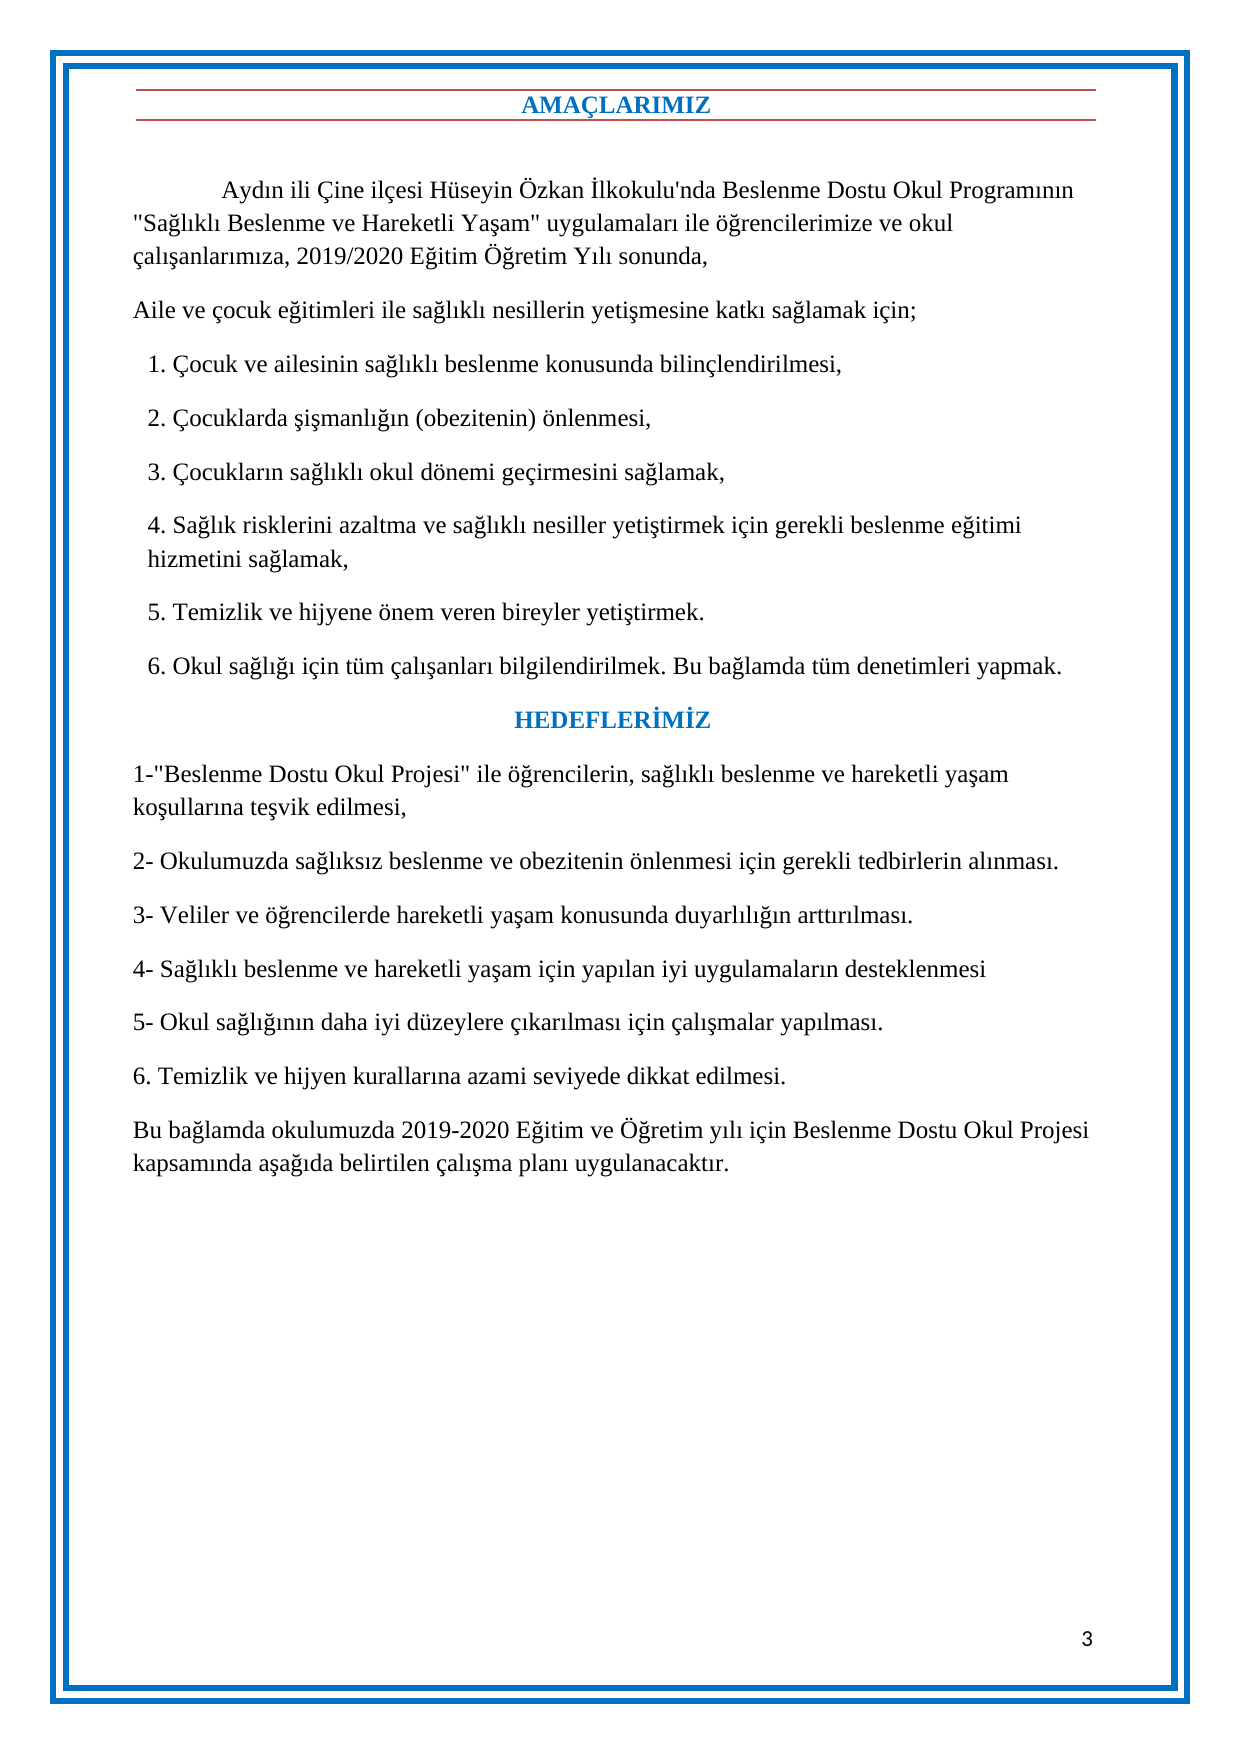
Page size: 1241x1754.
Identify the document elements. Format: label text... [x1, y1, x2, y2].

text HEDEFLERİMİZ [133, 705, 1093, 734]
text Bu bağlamda okulumuzda 2019-2020 Eğitim ve Öğretim yılı için Beslenme Dostu Okul Projesi kapsamında aşağıda belirtilen çalışma planı uygulanacaktır. [133, 1115, 1093, 1177]
text 3- Veliler ve öğrencilerde hareketli yaşam konusunda duyarlılığın arttırılması. [133, 900, 1093, 928]
text 4- Sağlıklı beslenme ve hareketli yaşam için yapılan iyi uygulamaların desteklenmesi [133, 954, 1093, 982]
text 1-"Beslenme Dostu Okul Projesi" ile öğrencilerin, sağlıklı beslenme ve hareketli yaşam koşullarına teşvik edilmesi, [133, 759, 1093, 821]
text 6. Okul sağlığı için tüm çalışanları bilgilendirilmek. Bu bağlamda tüm denetimleri yapmak. [147, 651, 1093, 680]
table_header AMAÇLARIMIZ [136, 91, 1096, 119]
text Aile ve çocuk eğitimleri ile sağlıklı nesillerin yetişmesine katkı sağlamak için; [133, 295, 1093, 324]
text 4. Sağlık risklerini azaltma ve sağlıklı nesiller yetiştirmek için gerekli beslenme eğitimi hizmetini sağlamak, [147, 511, 1093, 572]
text 3. Çocukların sağlıklı okul dönemi geçirmesini sağlamak, [147, 457, 1093, 486]
text Aydın ili Çine ilçesi Hüseyin Özkan İlkokulu'nda Beslenme Dostu Okul Programının "Sağlıklı Beslenme ve Hareketli Yaşam" uygulamaları ile öğrencilerimize ve okul çalışanlarımıza, 2019/2020 Eğitim Öğretim Yılı sonunda, [133, 175, 1093, 270]
text 5- Okul sağlığının daha iyi düzeylere çıkarılması için çalışmalar yapılması. [133, 1007, 1093, 1036]
text 6. Temizlik ve hijyen kurallarına azami seviyede dikkat edilmesi. [133, 1061, 1093, 1090]
text 1. Çocuk ve ailesinin sağlıklı beslenme konusunda bilinçlendirilmesi, [147, 349, 1093, 378]
text 5. Temizlik ve hijyene önem veren bireyler yetiştirmek. [147, 597, 1093, 626]
text 2- Okulumuzda sağlıksız beslenme ve obezitenin önlenmesi için gerekli tedbirlerin alınması. [133, 846, 1093, 875]
text 2. Çocuklarda şişmanlığın (obezitenin) önlenmesi, [147, 403, 1093, 432]
